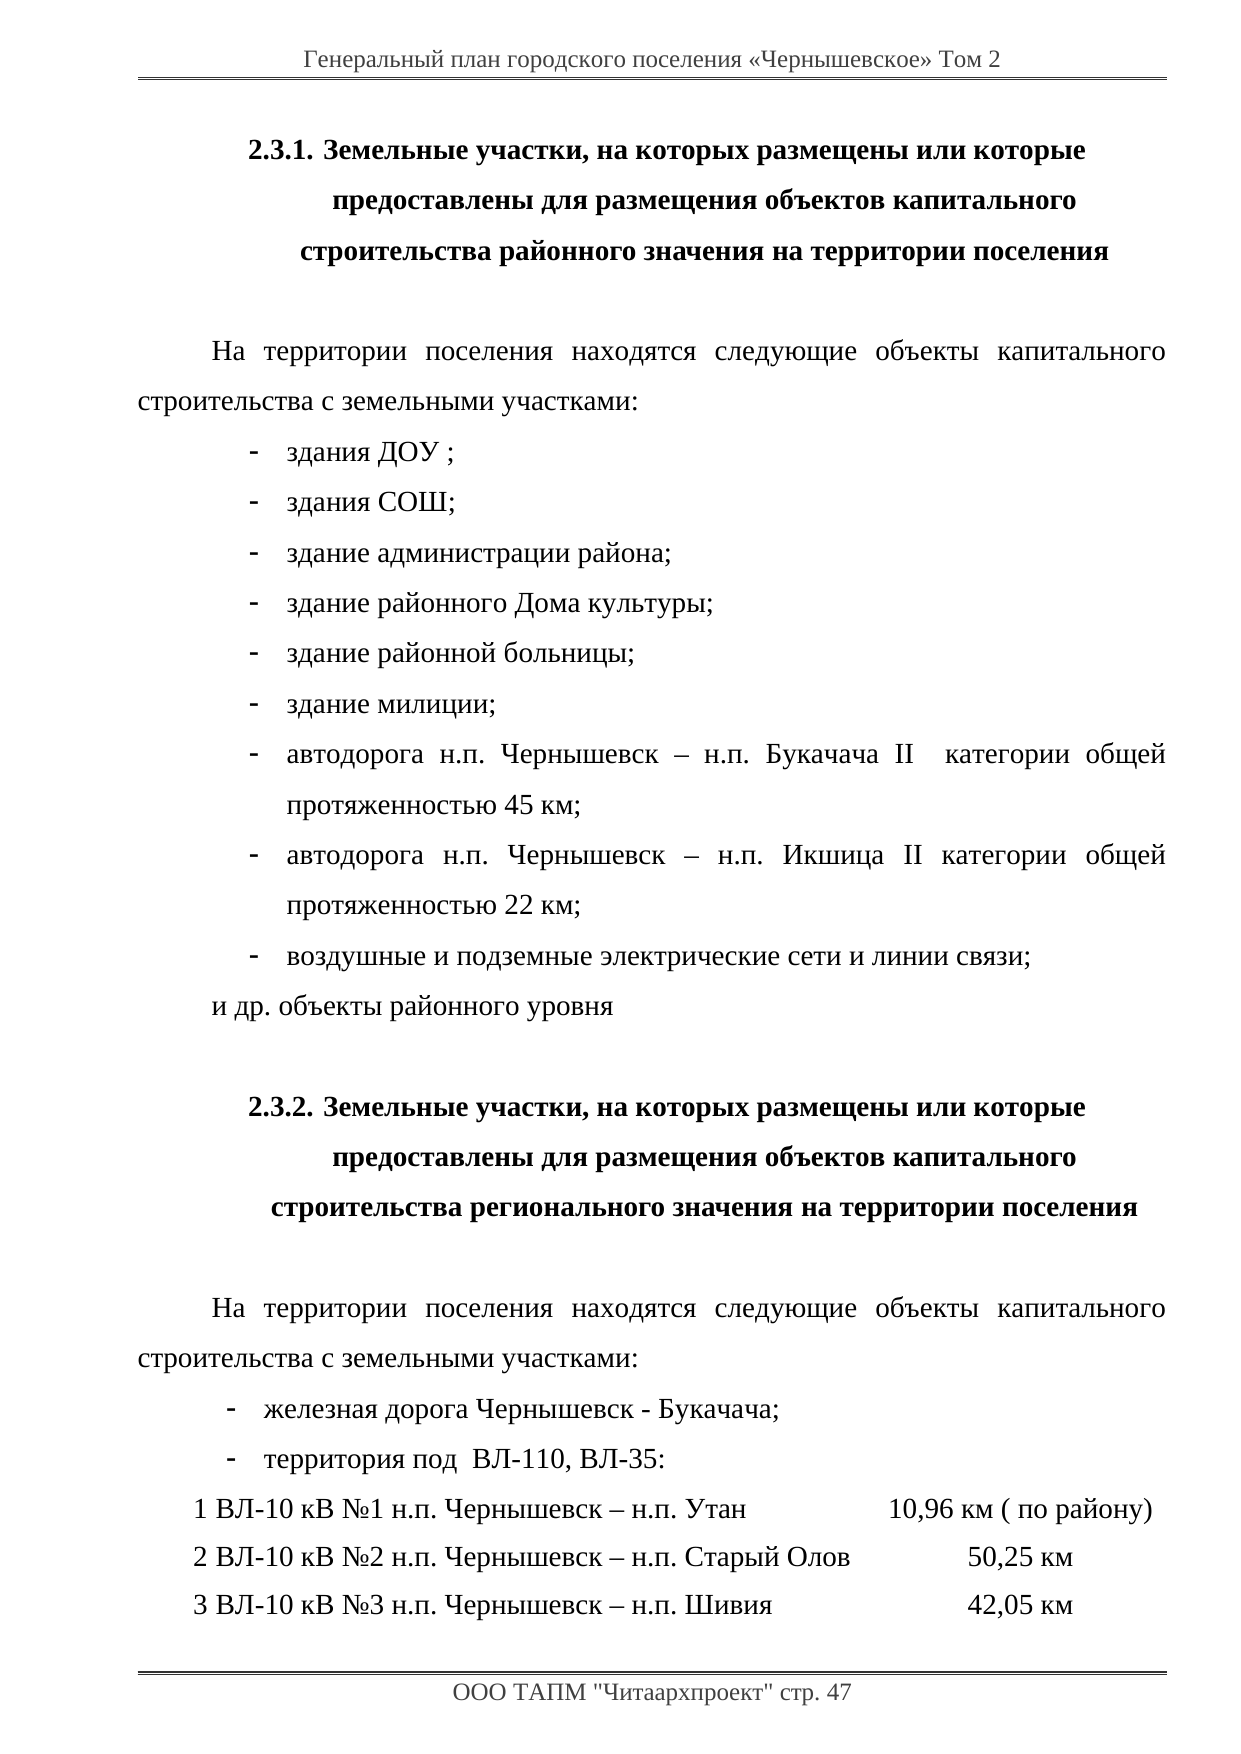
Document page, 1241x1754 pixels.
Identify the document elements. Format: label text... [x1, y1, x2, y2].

list здание районной больницы; [249, 636, 1167, 669]
table_header 1 [126, 1492, 204, 1539]
table_cell ВЛ-10 кВ №3 н.п. Чернышевск – н.п. Шивия [204, 1587, 865, 1635]
table_cell 3 [126, 1587, 204, 1635]
list здания СОШ; [249, 484, 1167, 518]
list здание администрации района; [249, 535, 1167, 568]
list здания ДОУ ; [249, 434, 1167, 467]
list здание районного Дома культуры; [249, 585, 1167, 619]
table_header ВЛ-10 кВ №1 н.п. Чернышевск – н.п. Утан [204, 1492, 865, 1539]
list автодорога н.п. Чернышевск – н.п. Икшица II категории общей протяженностью 22 км; [249, 837, 1167, 921]
table_header 10,96 км ( по району) [865, 1492, 1175, 1539]
list воздушные и подземные электрические сети и линии связи; [249, 938, 1167, 971]
table_cell 42,05 км [865, 1587, 1175, 1635]
list автодорога н.п. Чернышевск – н.п. Букачача II категории общей протяженностью 45 км; [249, 736, 1167, 820]
list железная дорога Чернышевск - Букачача; [226, 1391, 1167, 1424]
text На территории поселения находятся следующие объекты капитального строительства с земельными участками: [137, 333, 1167, 417]
text и др. объекты районного уровня [211, 988, 1167, 1022]
table_cell ВЛ-10 кВ №2 н.п. Чернышевск – н.п. Старый Олов [204, 1539, 865, 1587]
subtitle Земельные участки, на которых размещены или которые предоставлены для размещения объектов капитального строительства регионального значения на территории поселения [167, 1089, 1167, 1223]
list здание милиции; [249, 686, 1167, 719]
table_cell 2 [126, 1539, 204, 1587]
table_cell 50,25 км [865, 1539, 1175, 1587]
text На территории поселения находятся следующие объекты капитального строительства с земельными участками: [137, 1290, 1167, 1374]
subtitle Земельные участки, на которых размещены или которые предоставлены для размещения объектов капитального строительства районного значения на территории поселения [167, 132, 1167, 266]
list территория под ВЛ-110, ВЛ-35: [226, 1441, 1167, 1475]
